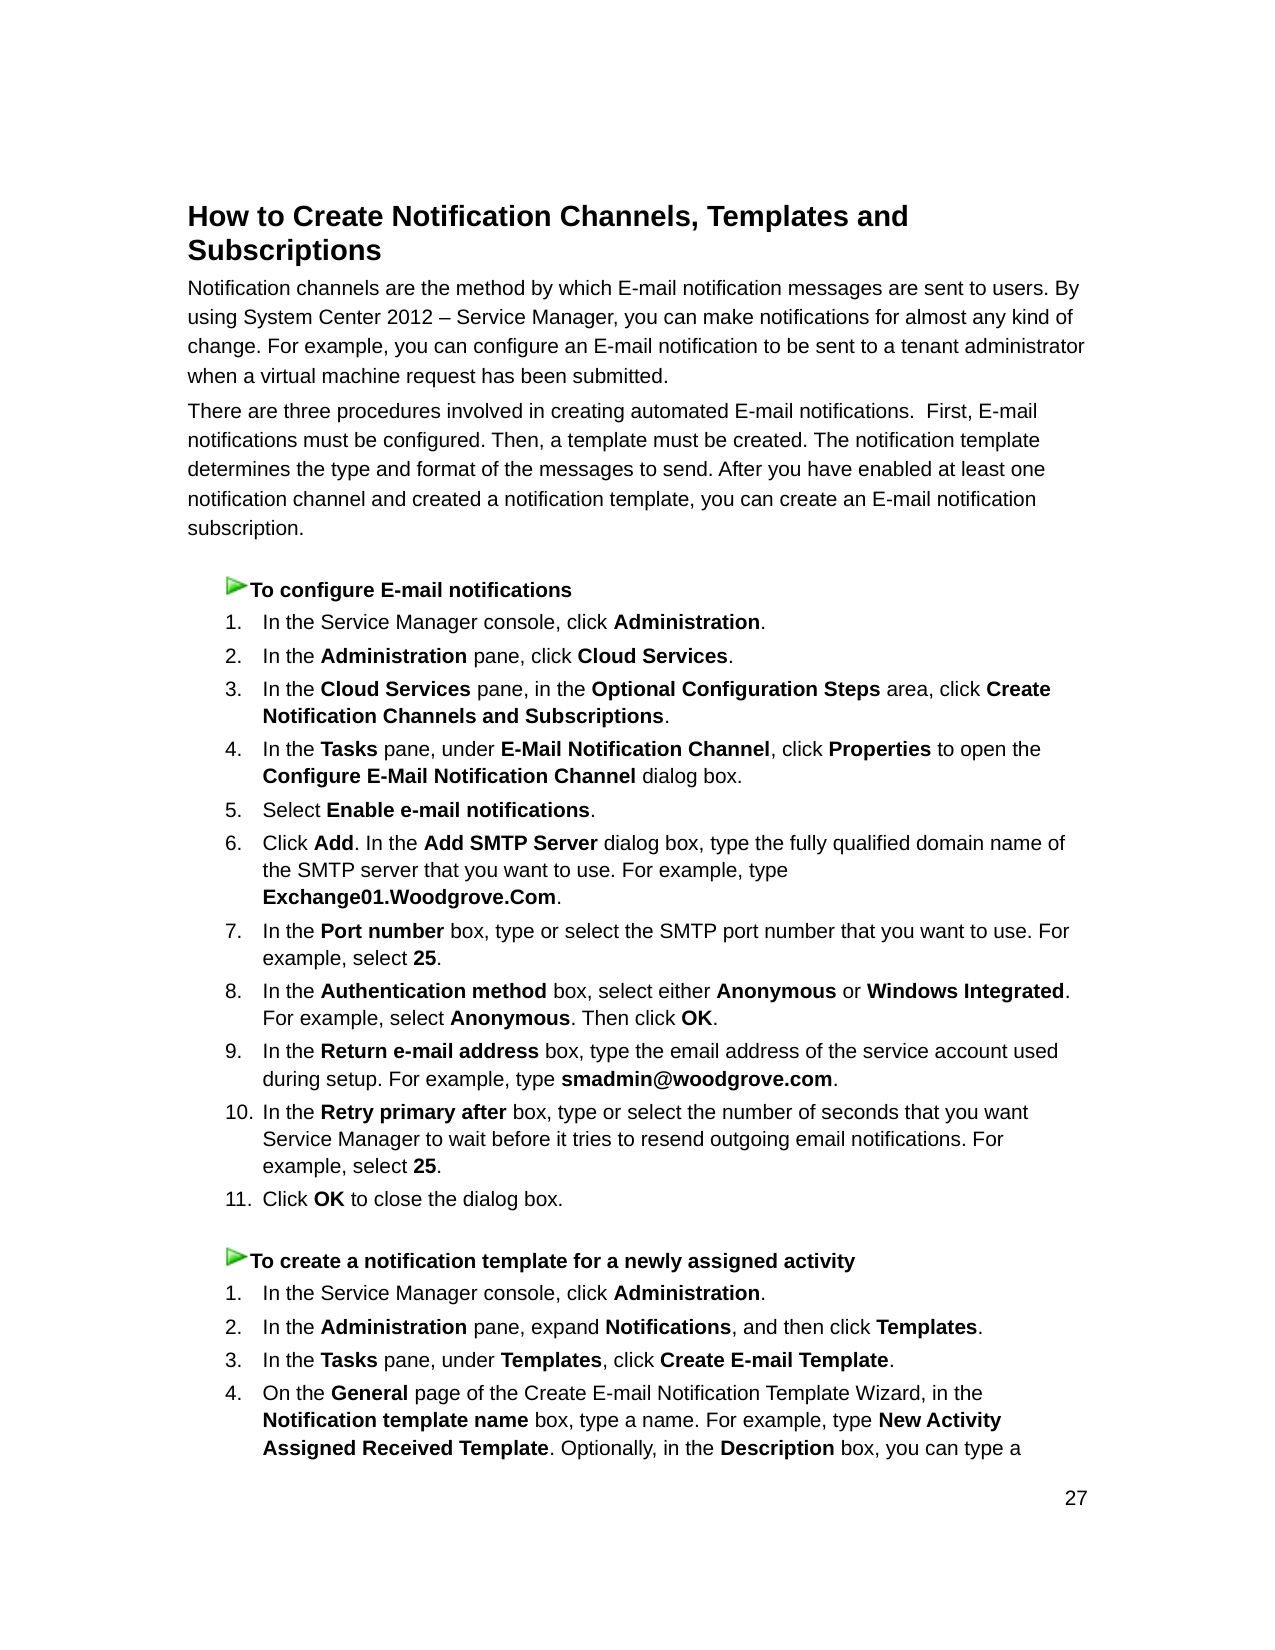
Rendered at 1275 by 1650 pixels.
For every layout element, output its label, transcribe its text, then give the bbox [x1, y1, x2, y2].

title To configure E-mail notifications [225, 572, 573, 602]
picture [225, 572, 251, 598]
table_header 1. In the Service Manager console, click Administration. 2. In the Administration pane, click Cloud Services. 3. In the Cloud Services pane, in the Optional Configuration Steps area, click Create Notification Channels and Subscriptions. 4. In the Tasks pane, under E-Mail Notification Channel, click Properties to open the Configure E-Mail Notification Channel dialog box. 5. Select Enable e-mail notifications. 6. Click Add. In the Add SMTP Server dialog box, type the fully qualified domain name of the SMTP server that you want to use. For example, type Exchange01.Woodgrove.Com. 7. In the Port number box, type or select the SMTP port number that you want to use. For example, select 25. 8. In the Authentication method box, select either Anonymous or Windows Integrated. For example, select Anonymous. Then click OK. 9. In the Return e-mail address box, type the email address of the service account used during setup. For example, type smadmin@woodgrove.com. 10. In the Retry primary after box, type or select the number of seconds that you want Service Manager to wait before it tries to resend outgoing email notifications. For example, select 25. 11. Click OK to close the dialog box. [225, 547, 1087, 1218]
text Notification channels are the method by which E-mail notification messages are sent to users. By using System Center 2012 – Service Manager, you can make notifications for almost any kind of change. For example, you can configure an E-mail notification to be sent to a tenant administrator when a virtual machine request has been submitted. [187, 272, 1087, 389]
text How to Create Notification Channels, Templates and Subscriptions [187, 199, 1087, 266]
picture [225, 1243, 251, 1269]
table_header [225, 1219, 1087, 1460]
text There are three procedures involved in creating automated E-mail notifications. First, E-mail notifications must be configured. Then, a template must be created. The notification template determines the type and format of the messages to send. After you have enabled at least one notification channel and created a notification template, you can create an E-mail notification subscription. [187, 395, 1087, 541]
title To create a notification template for a newly assigned activity [225, 1243, 856, 1273]
